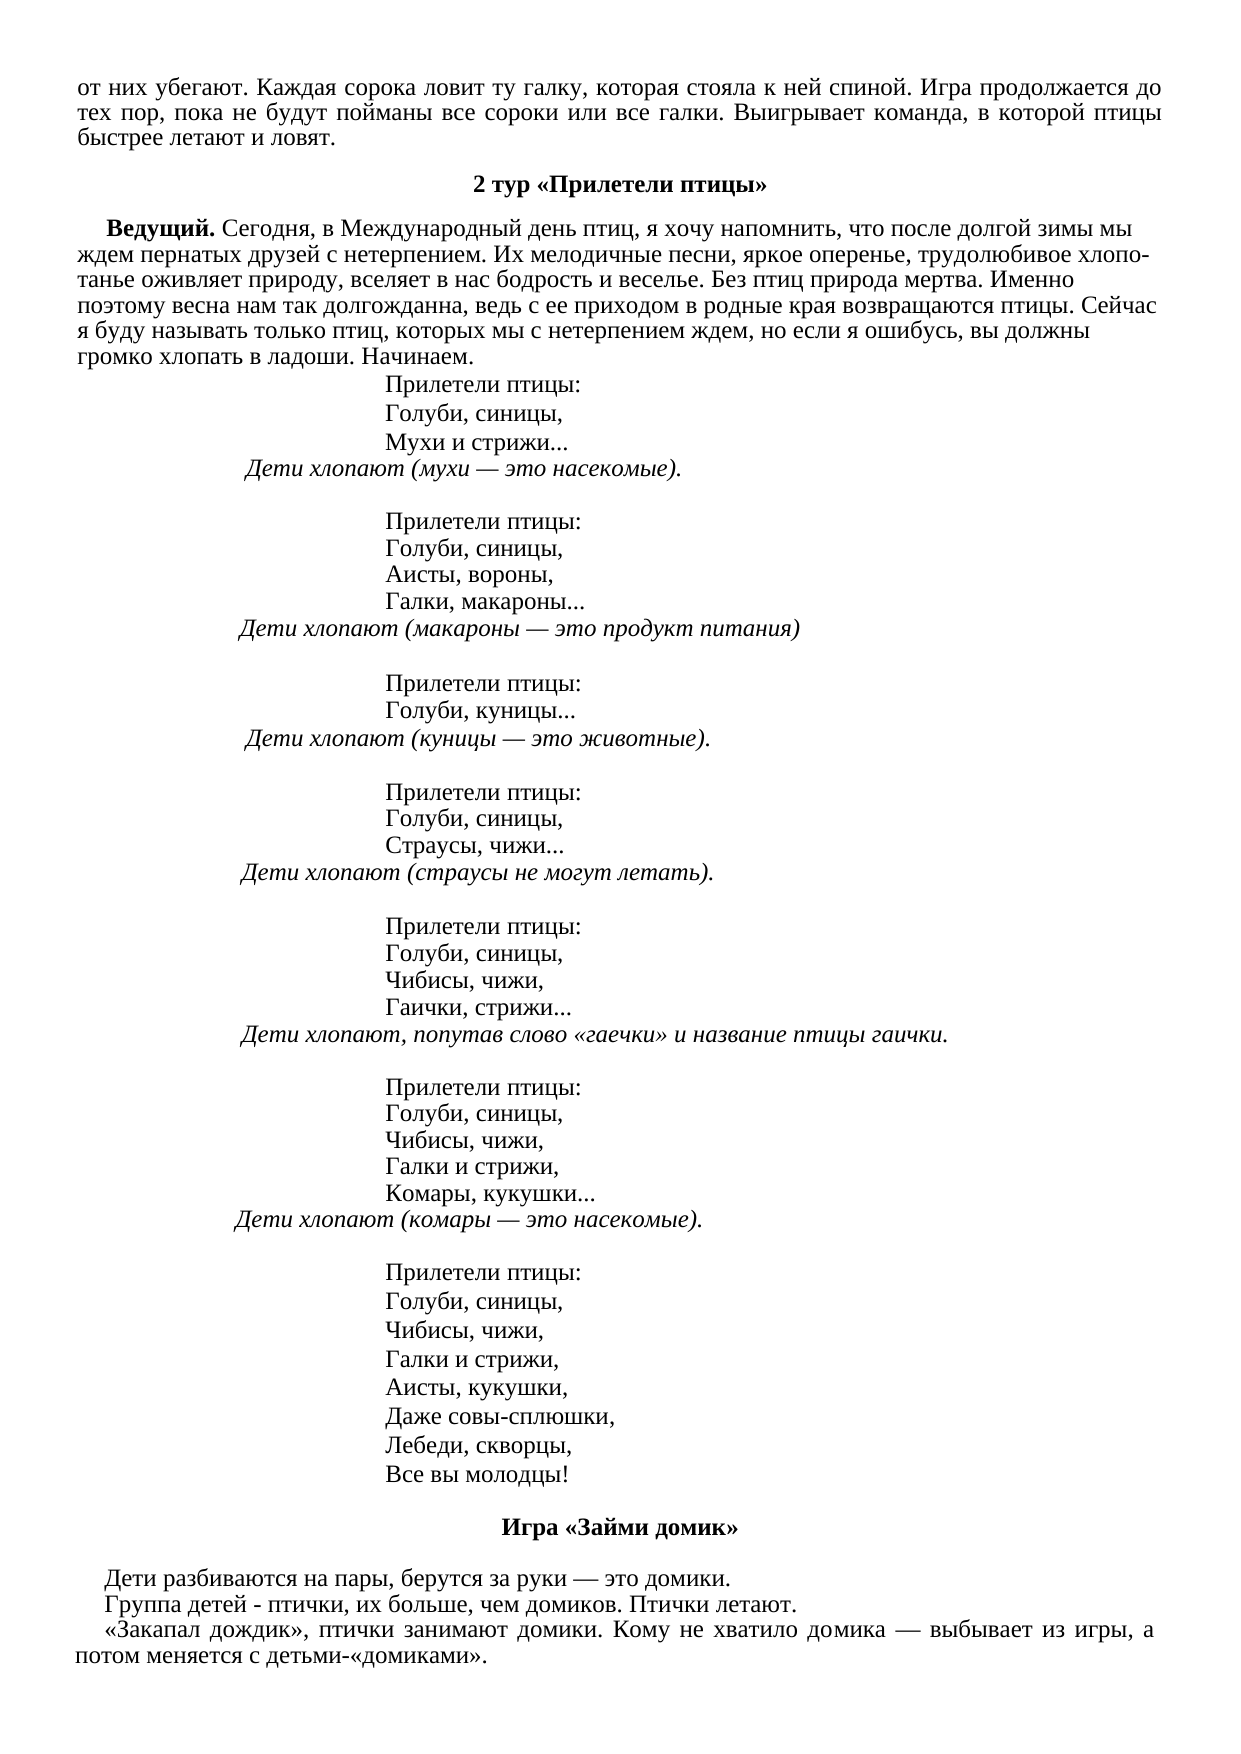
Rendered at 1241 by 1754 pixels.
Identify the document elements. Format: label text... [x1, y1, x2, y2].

text Прилетели птицы: [223, 1257, 1155, 1286]
text Прилетели птицы: [229, 669, 1021, 697]
text Гаички, стрижи... [223, 994, 1155, 1021]
text Голуби, синицы, [229, 805, 940, 832]
text Аисты, кукушки, [223, 1372, 1155, 1401]
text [77, 75, 1163, 150]
text Дети хлопают, попутав слово «гаечки» и название птицы гаички. [104, 1021, 1155, 1048]
text Голуби, синицы, [223, 940, 1155, 967]
text Страусы, чижи... [229, 832, 940, 859]
text Голуби, куницы... [229, 697, 1021, 724]
text Все вы молодцы! [223, 1459, 1155, 1487]
text Лебеди, скворцы, [223, 1430, 1155, 1459]
text Голуби, синицы, [223, 1101, 1155, 1127]
text Голуби, синицы, [229, 535, 940, 561]
text Голуби, синицы, [223, 1286, 1155, 1315]
text Ведущий. Сегодня, в Международный день птиц, я хочу напомнить, что после долгой зимы мы ждем пернатых друзей с нетерпением. Их мелодичные песни, яркое оперенье, трудолюбивое хлопо- танье оживляет природу, вселяет в нас бодрость и веселье. Без птиц природа мертва. Именно поэтому весна нам так долгожданна, ведь с ее приходом в родные края возвращаются птицы. Сейчас я буду называть только птиц, которых мы с нетерпением ждем, но если я ошибусь, вы должны громко хлопать в ладоши. Начинаем. [77, 216, 1163, 369]
text Галки, макароны... [229, 588, 940, 614]
text Дети хлопают (страусы не могут летать). [104, 859, 1155, 886]
text Прилетели птицы: [229, 508, 940, 535]
text Чибисы, чижи, [223, 1127, 1155, 1153]
text Прилетели птицы: [223, 1074, 1155, 1101]
text Дети хлопают (куницы — это животные). [108, 724, 940, 751]
text Прилетели птицы: [223, 913, 1155, 940]
text Мухи и стрижи... [356, 427, 1163, 456]
text Даже совы-сплюшки, [223, 1401, 1155, 1430]
text Дети разбиваются на пары, берутся за руки — это домики. [104, 1566, 1165, 1592]
text Комары, кукушки... [223, 1180, 1155, 1206]
text «Закапал дождик», птички занимают домики. Кому не хватило домика — выбывает из игры, а потом меняется с детьми-«домиками». [75, 1617, 1155, 1668]
text Прилетели птицы: [356, 369, 1163, 398]
text Дети хлопают (макароны — это продукт питания) [108, 614, 1021, 642]
text Игра «Займи домик» [75, 1512, 1165, 1541]
text Дети хлопают (комары — это насекомые). [104, 1206, 1155, 1232]
text Чибисы, чижи, [223, 1315, 1155, 1344]
text Галки и стрижи, [223, 1344, 1155, 1372]
text Прилетели птицы: [229, 778, 940, 805]
text Аисты, вороны, [229, 561, 940, 588]
text Голуби, синицы, [356, 398, 1163, 427]
text Группа детей - птички, их больше, чем домиков. Птички летают. [104, 1592, 1165, 1617]
text Чибисы, чижи, [223, 967, 1155, 994]
text Дети хлопают (мухи — это насекомые). [108, 456, 940, 482]
text 2 тур «Прилетели птицы» [75, 169, 1165, 197]
text Галки и стрижи, [223, 1153, 1155, 1180]
